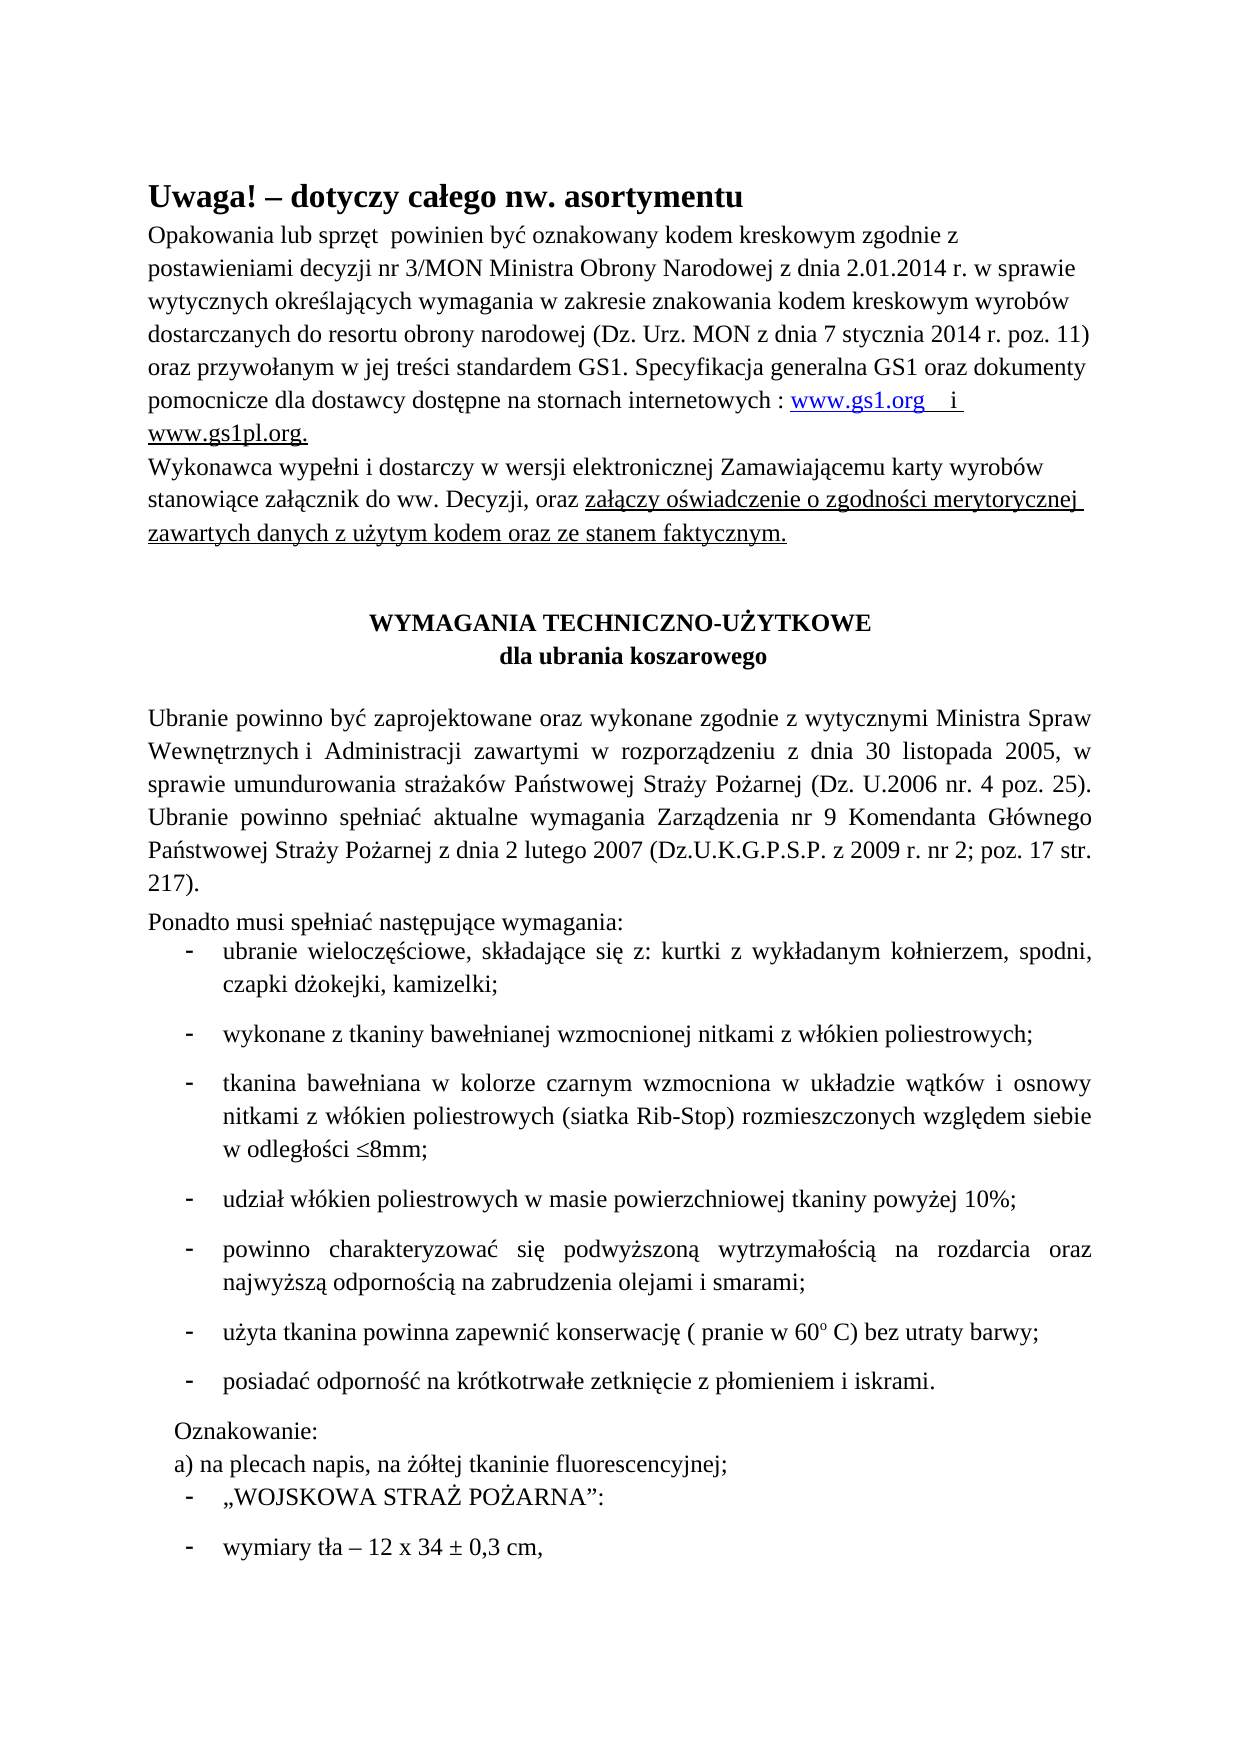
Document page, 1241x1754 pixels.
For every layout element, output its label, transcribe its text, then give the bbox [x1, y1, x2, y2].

list udział włókien poliestrowych w masie powierzchniowej tkaniny powyżej 10%; [185, 1184, 1093, 1213]
text Oznakowanie: [174, 1416, 1093, 1445]
list posiadać odporność na krótkotrwałe zetknięcie z płomieniem i iskrami. [185, 1366, 1093, 1395]
text WYMAGANIA TECHNICZNO-UŻYTKOWE [148, 608, 1093, 637]
list użyta tkanina powinna zapewnić konserwację ( pranie w 60o C) bez utraty barwy; [185, 1317, 1093, 1345]
text Ubranie powinno być zaprojektowane oraz wykonane zgodnie z wytycznymi Ministra Spraw Wewnętrznych i Administracji zawartymi w rozporządzeniu z dnia 30 listopada 2005, w sprawie umundurowania strażaków Państwowej Straży Pożarnej (Dz. U.2006 nr. 4 poz. 25). Ubranie powinno spełniać aktualne wymagania Zarządzenia nr 9 Komendanta Głównego Państwowej Straży Pożarnej z dnia 2 lutego 2007 (Dz.U.K.G.P.S.P. z 2009 r. nr 2; poz. 17 str. 217). [148, 703, 1093, 897]
text dla ubrania koszarowego [174, 641, 1093, 670]
text a) na plecach napis, na żółtej tkaninie fluorescencyjnej; [148, 1449, 1093, 1478]
list „WOJSKOWA STRAŻ POŻARNA”: [185, 1482, 1093, 1511]
list ubranie wieloczęściowe, składające się z: kurtki z wykładanym kołnierzem, spodni, czapki dżokejki, kamizelki; [185, 936, 1093, 998]
text Wykonawca wypełni i dostarczy w wersji elektronicznej Zamawiającemu karty wyrobów stanowiące załącznik do ww. Decyzji, oraz załączy oświadczenie o zgodności merytorycznej zawartych danych z użytym kodem oraz ze stanem faktycznym. [148, 452, 1093, 546]
text Opakowania lub sprzęt powinien być oznakowany kodem kreskowym zgodnie z postawieniami decyzji nr 3/MON Ministra Obrony Narodowej z dnia 2.01.2014 r. w sprawie wytycznych określających wymagania w zakresie znakowania kodem kreskowym wyrobów dostarczanych do resortu obrony narodowej (Dz. Urz. MON z dnia 7 stycznia 2014 r. poz. 11) oraz przywołanym w jej treści standardem GS1. Specyfikacja generalna GS1 oraz dokumenty pomocnicze dla dostawcy dostępne na stornach internetowych : www.gs1.org i www.gs1pl.org. [148, 220, 1093, 447]
list powinno charakteryzować się podwyższoną wytrzymałością na rozdarcia oraz najwyższą odpornością na zabrudzenia olejami i smarami; [185, 1234, 1093, 1296]
list wykonane z tkaniny bawełnianej wzmocnionej nitkami z włókien poliestrowych; [185, 1019, 1093, 1047]
text Ponadto musi spełniać następujące wymagania: [148, 907, 1093, 936]
list wymiary tła – 12 x 34 ± 0,3 cm, [185, 1532, 1093, 1560]
list tkanina bawełniana w kolorze czarnym wzmocniona w układzie wątków i osnowy nitkami z włókien poliestrowych (siatka Rib-Stop) rozmieszczonych względem siebie w odległości ≤8mm; [185, 1068, 1093, 1163]
text Uwaga! – dotyczy całego nw. asortymentu [148, 176, 1093, 215]
